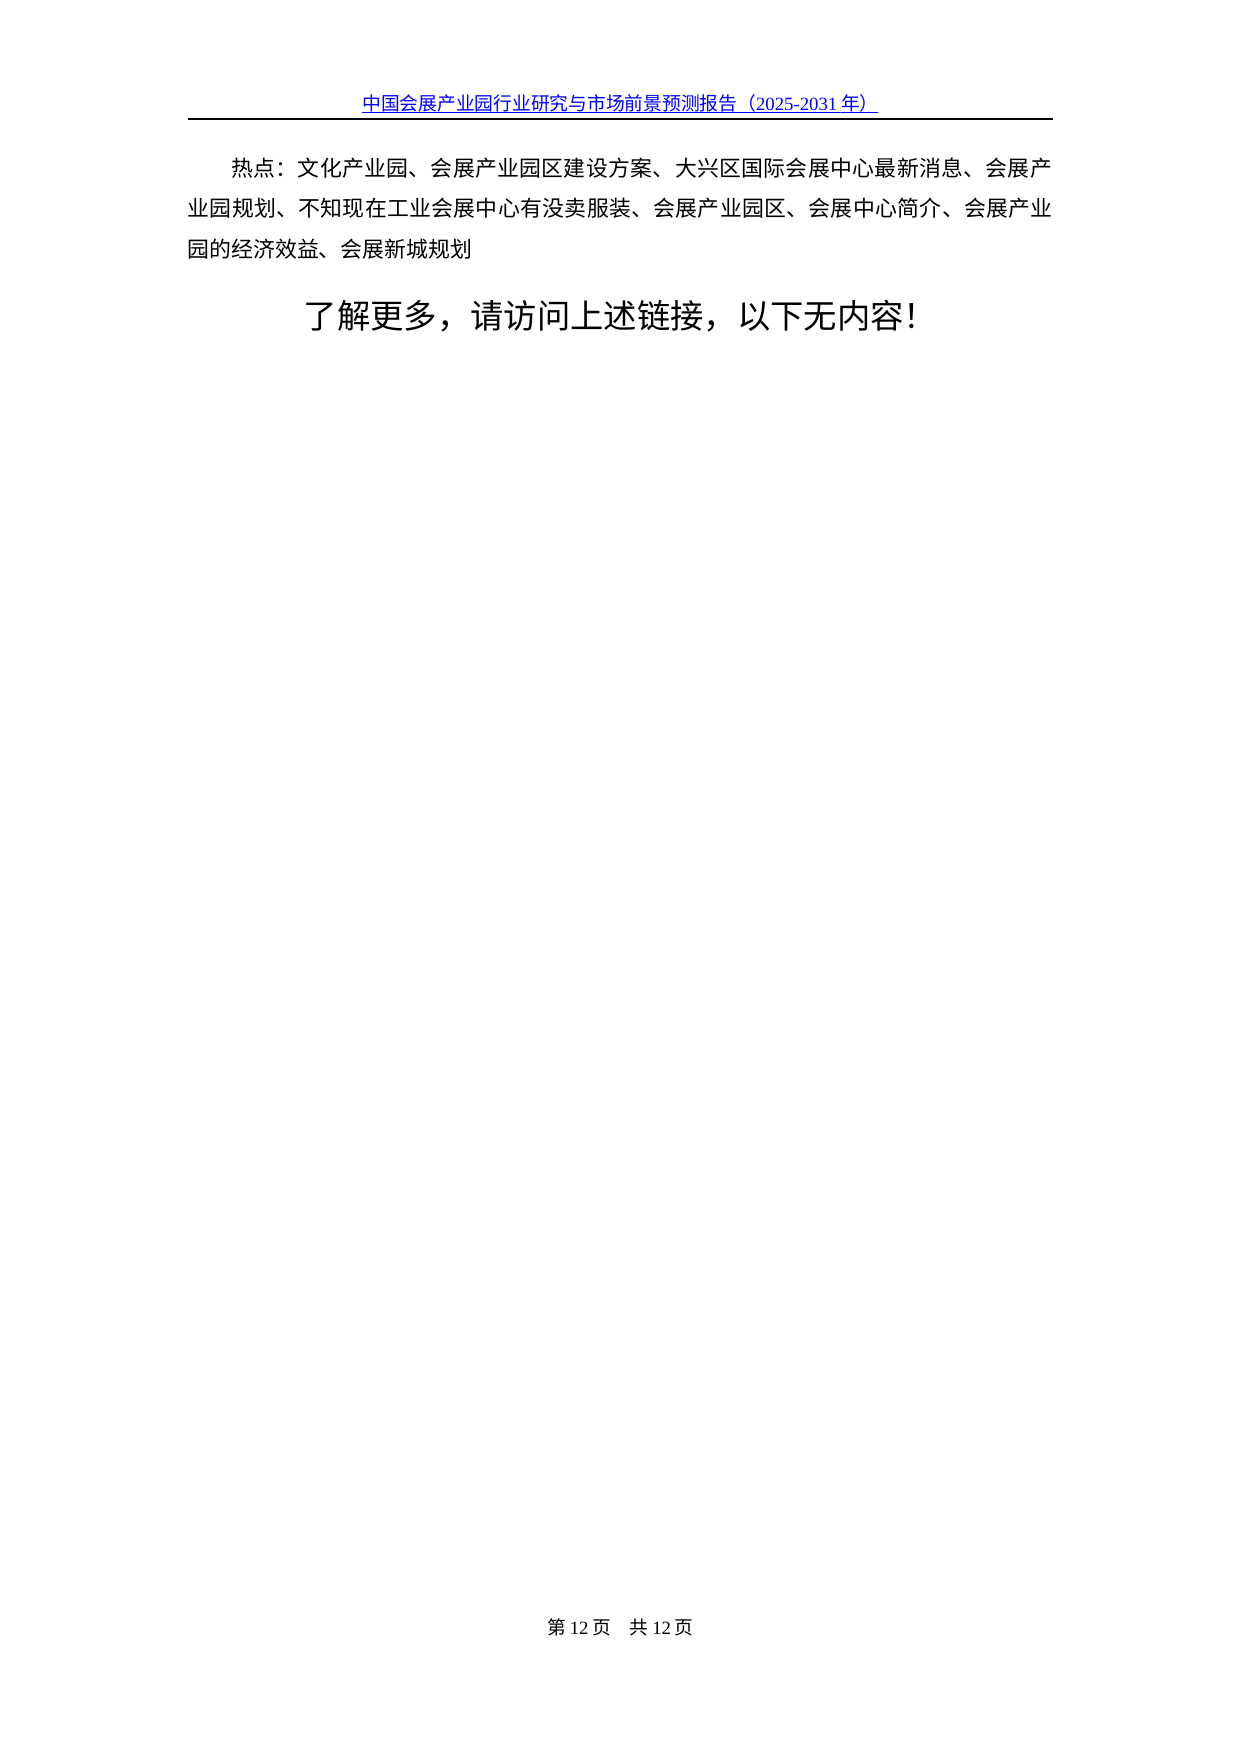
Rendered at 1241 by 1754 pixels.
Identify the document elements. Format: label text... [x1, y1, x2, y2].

text 热点：文化产业园、会展产业园区建设方案、大兴区国际会展中心最新消息、会展产业园规划、不知现在工业会展中心有没卖服装、会展产业园区、会展中心简介、会展产业园的经济效益、会展新城规划 [187, 150, 1053, 264]
title 了解更多，请访问上述链接，以下无内容！ [187, 282, 1053, 347]
